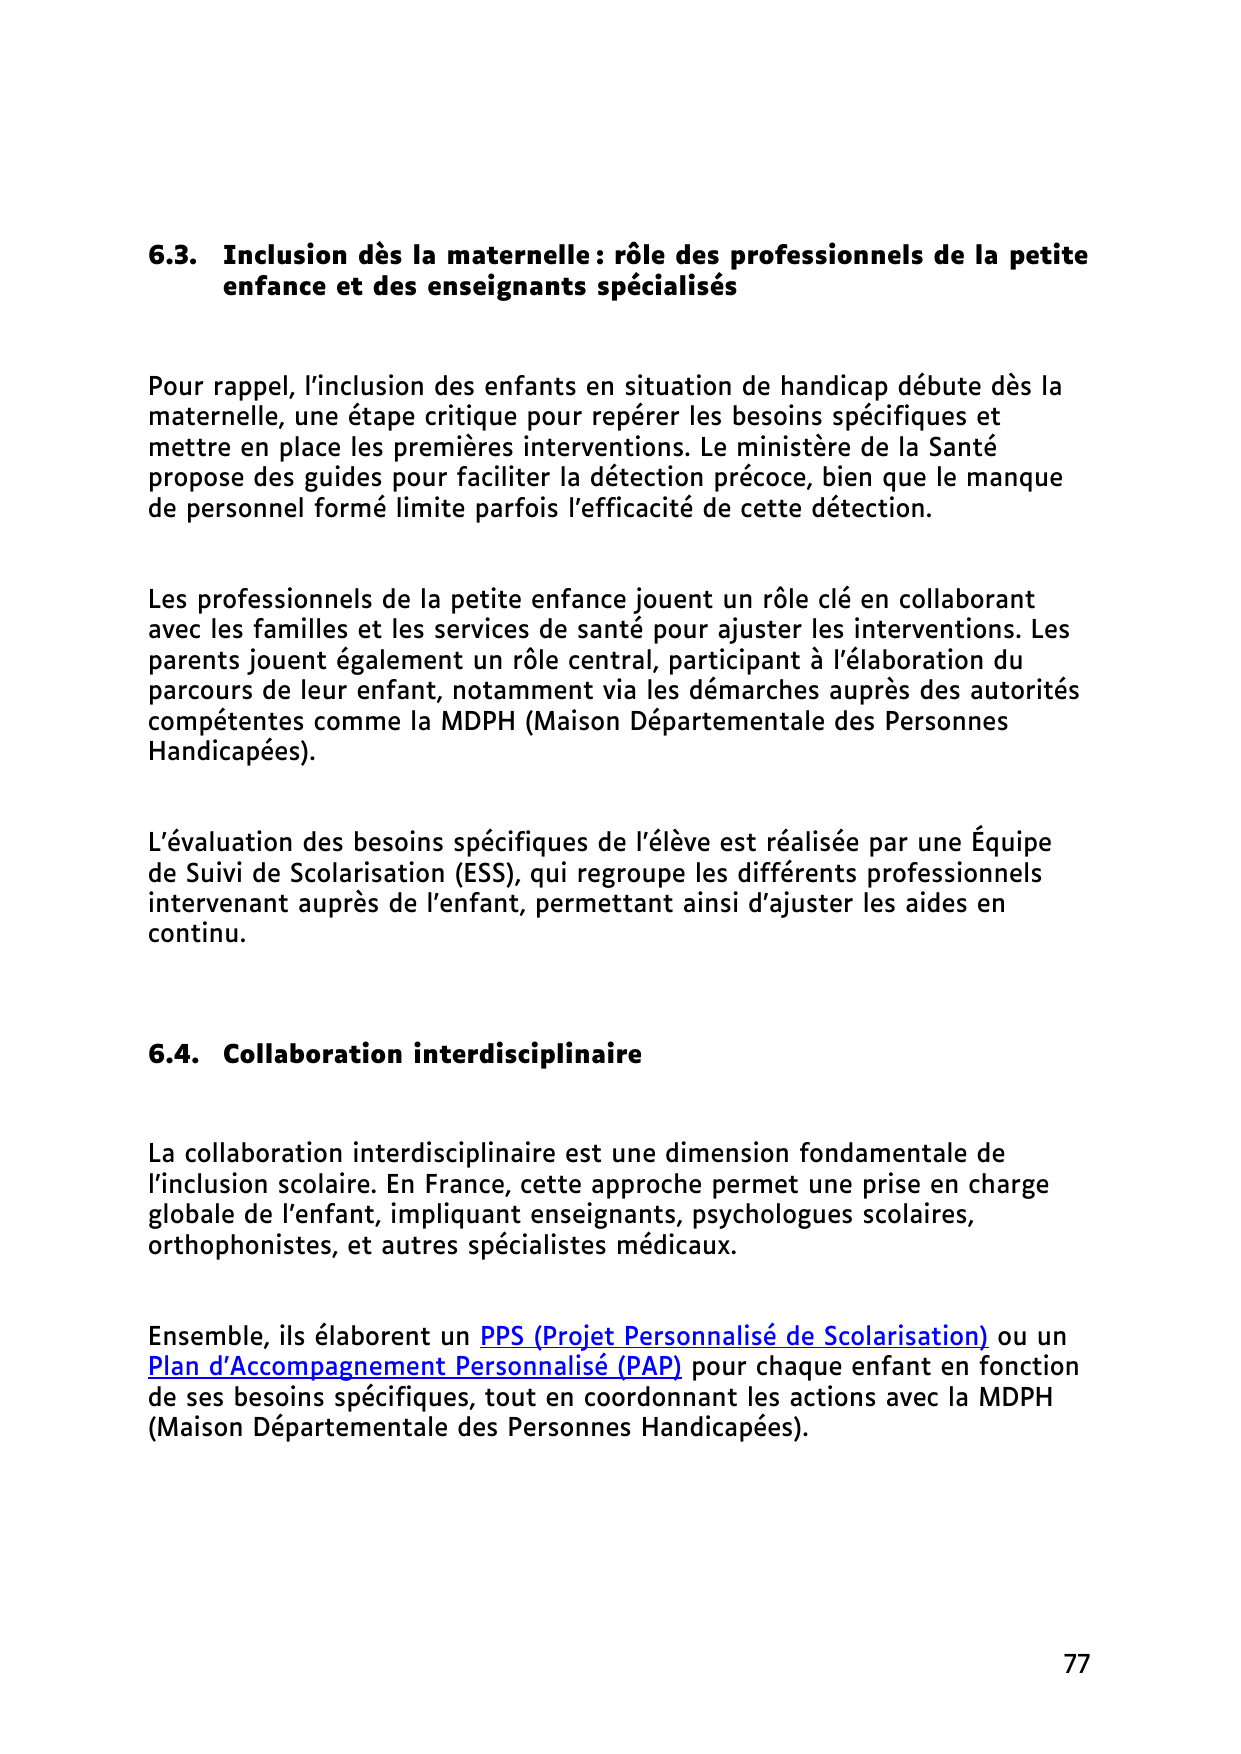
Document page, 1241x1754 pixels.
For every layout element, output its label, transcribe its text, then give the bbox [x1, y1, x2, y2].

text Les professionnels de la petite enfance jouent un rôle clé en collaborant avec les familles et les services de santé pour ajuster les interventions. Les parents jouent également un rôle central, participant à l’élaboration du parcours de leur enfant, notamment via les démarches auprès des autorités compétentes comme la MDPH (Maison Départementale des Personnes Handicapées). [148, 583, 1090, 766]
text L’évaluation des besoins spécifiques de l’élève est réalisée par une Équipe de Suivi de Scolarisation (ESS), qui regroupe les différents professionnels intervenant auprès de l’enfant, permettant ainsi d’ajuster les aides en continu. [148, 827, 1090, 948]
subtitle Collaboration interdisciplinaire [148, 1038, 1090, 1069]
text Ensemble, ils élaborent un PPS (Projet Personnalisé de Scolarisation) ou un Plan d’Accompagnement Personnalisé (PAP) pour chaque enfant en fonction de ses besoins spécifiques, tout en coordonnant les actions avec la MDPH (Maison Départementale des Personnes Handicapées). [148, 1321, 1090, 1442]
text La collaboration interdisciplinaire est une dimension fondamentale de l’inclusion scolaire. En France, cette approche permet une prise en charge globale de l’enfant, impliquant enseignants, psychologues scolaires, orthophonistes, et autres spécialistes médicaux. [148, 1138, 1090, 1260]
subtitle Inclusion dès la maternelle : rôle des professionnels de la petite enfance et des enseignants spécialisés [148, 240, 1090, 301]
text Pour rappel, l’inclusion des enfants en situation de handicap débute dès la maternelle, une étape critique pour repérer les besoins spécifiques et mettre en place les premières interventions. Le ministère de la Santé propose des guides pour faciliter la détection précoce, bien que le manque de personnel formé limite parfois l’efficacité de cette détection. [148, 371, 1090, 523]
